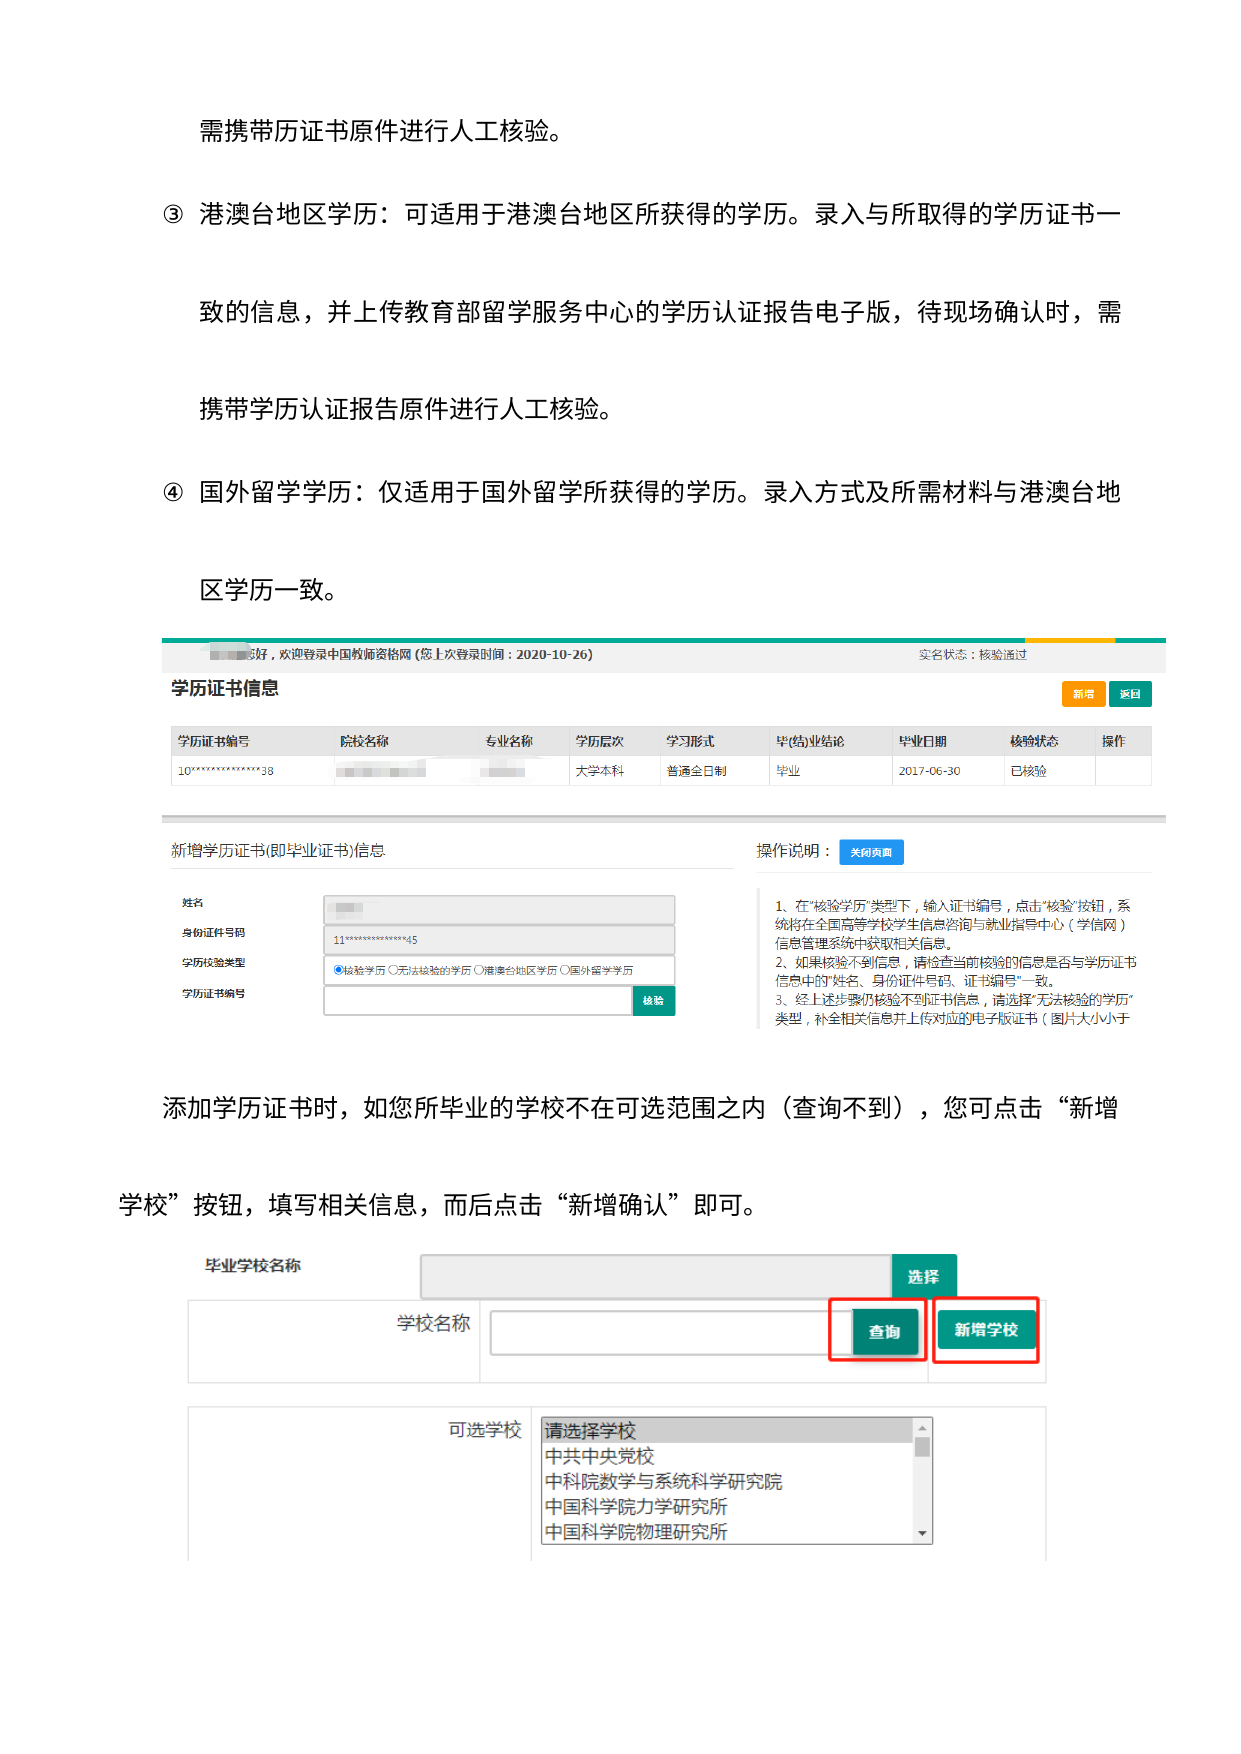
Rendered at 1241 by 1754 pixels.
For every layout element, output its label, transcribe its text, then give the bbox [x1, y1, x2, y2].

list 国外留学学历：仅适用于国外留学所获得的学历。录入方式及所需材料与港澳台地区学历一致。 [162, 458, 1122, 621]
list 港澳台地区学历：可适用于港澳台地区所获得的学历。录入与所取得的学历证书一致的信息，并上传教育部留学服务中心的学历认证报告电子版，待现场确认时，需携带学历认证报告原件进行人工核验。 [162, 180, 1122, 440]
picture [182, 1254, 1058, 1561]
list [162, 97, 1122, 162]
text 添加学历证书时，如您所毕业的学校不在可选范围之内（查询不到），您可点击“新增学校”按钮，填写相关信息，而后点击“新增确认”即可。 [118, 1074, 1122, 1236]
picture [161, 638, 1166, 1029]
